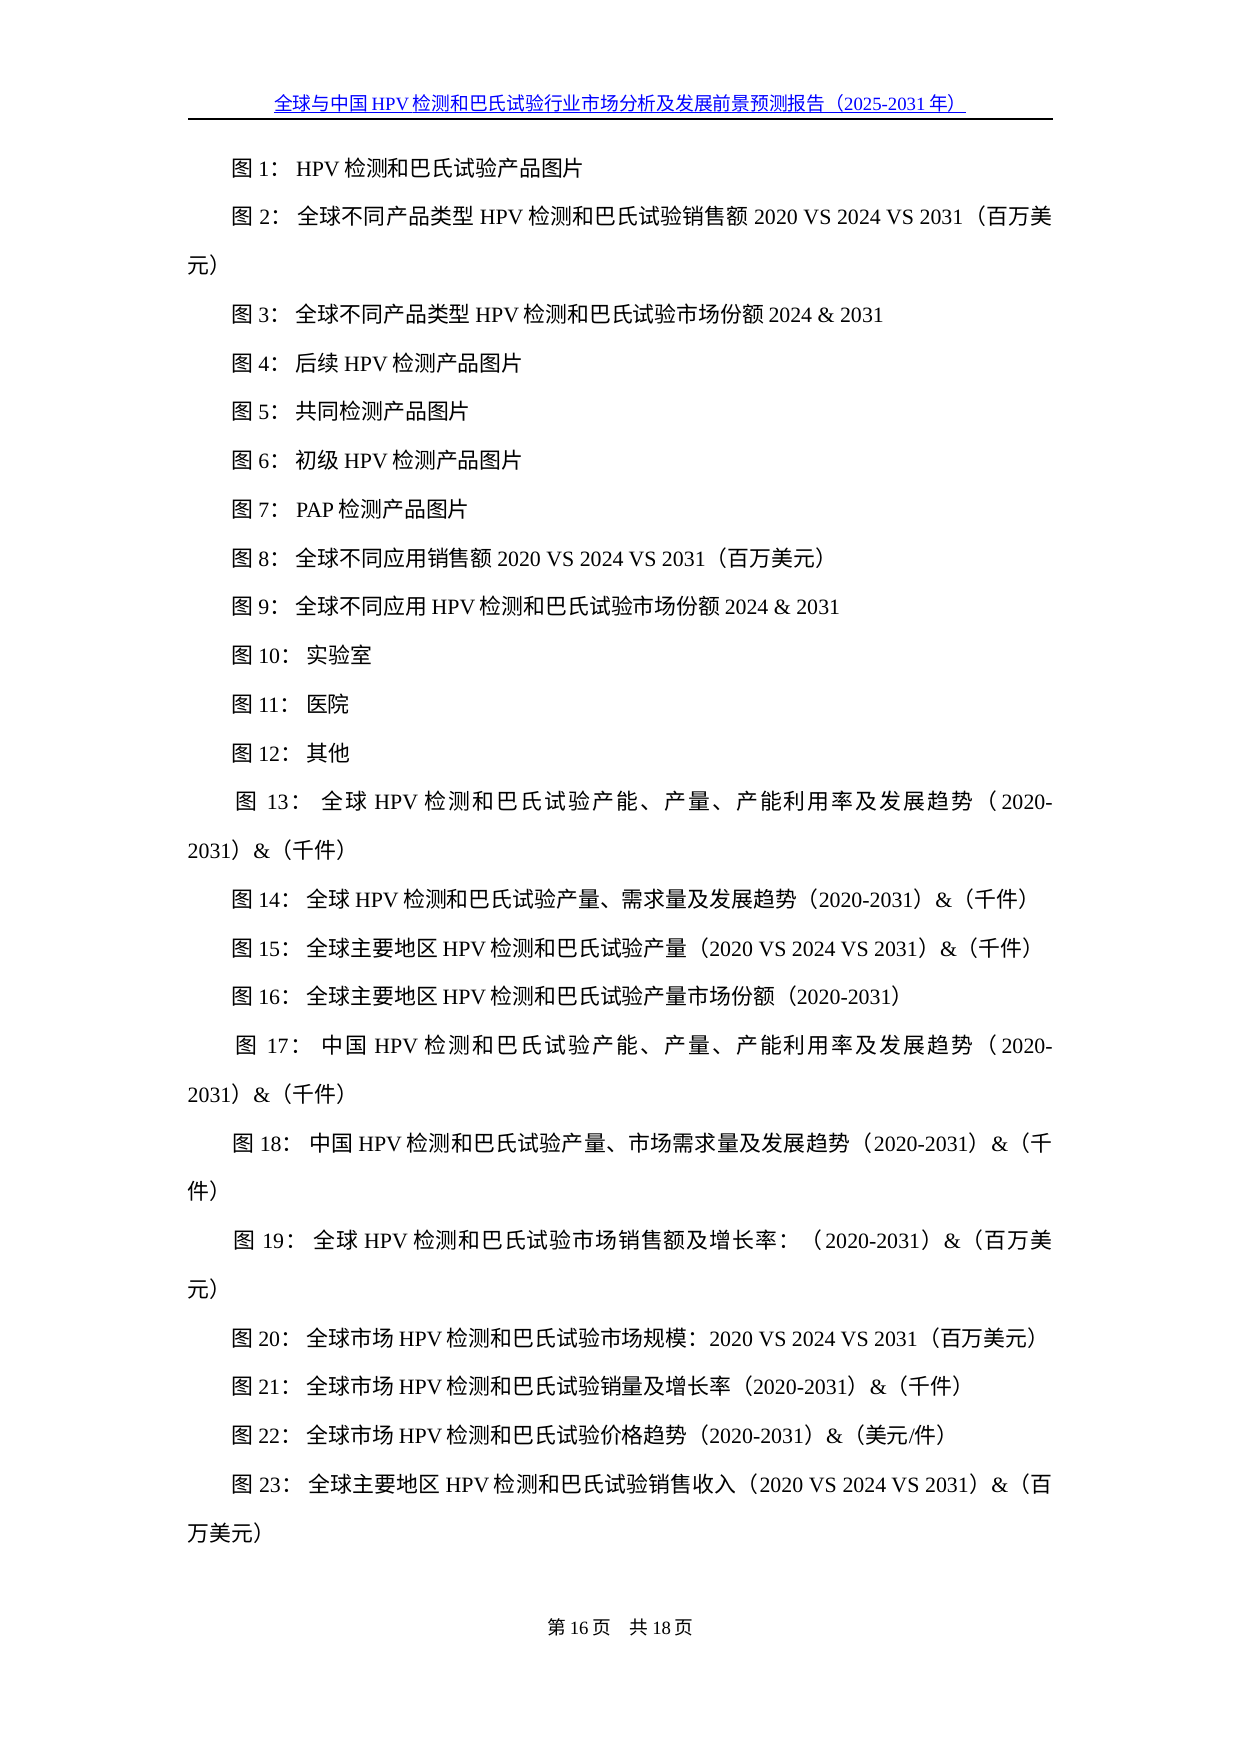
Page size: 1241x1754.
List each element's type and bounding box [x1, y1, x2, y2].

text [187, 150, 1053, 1548]
